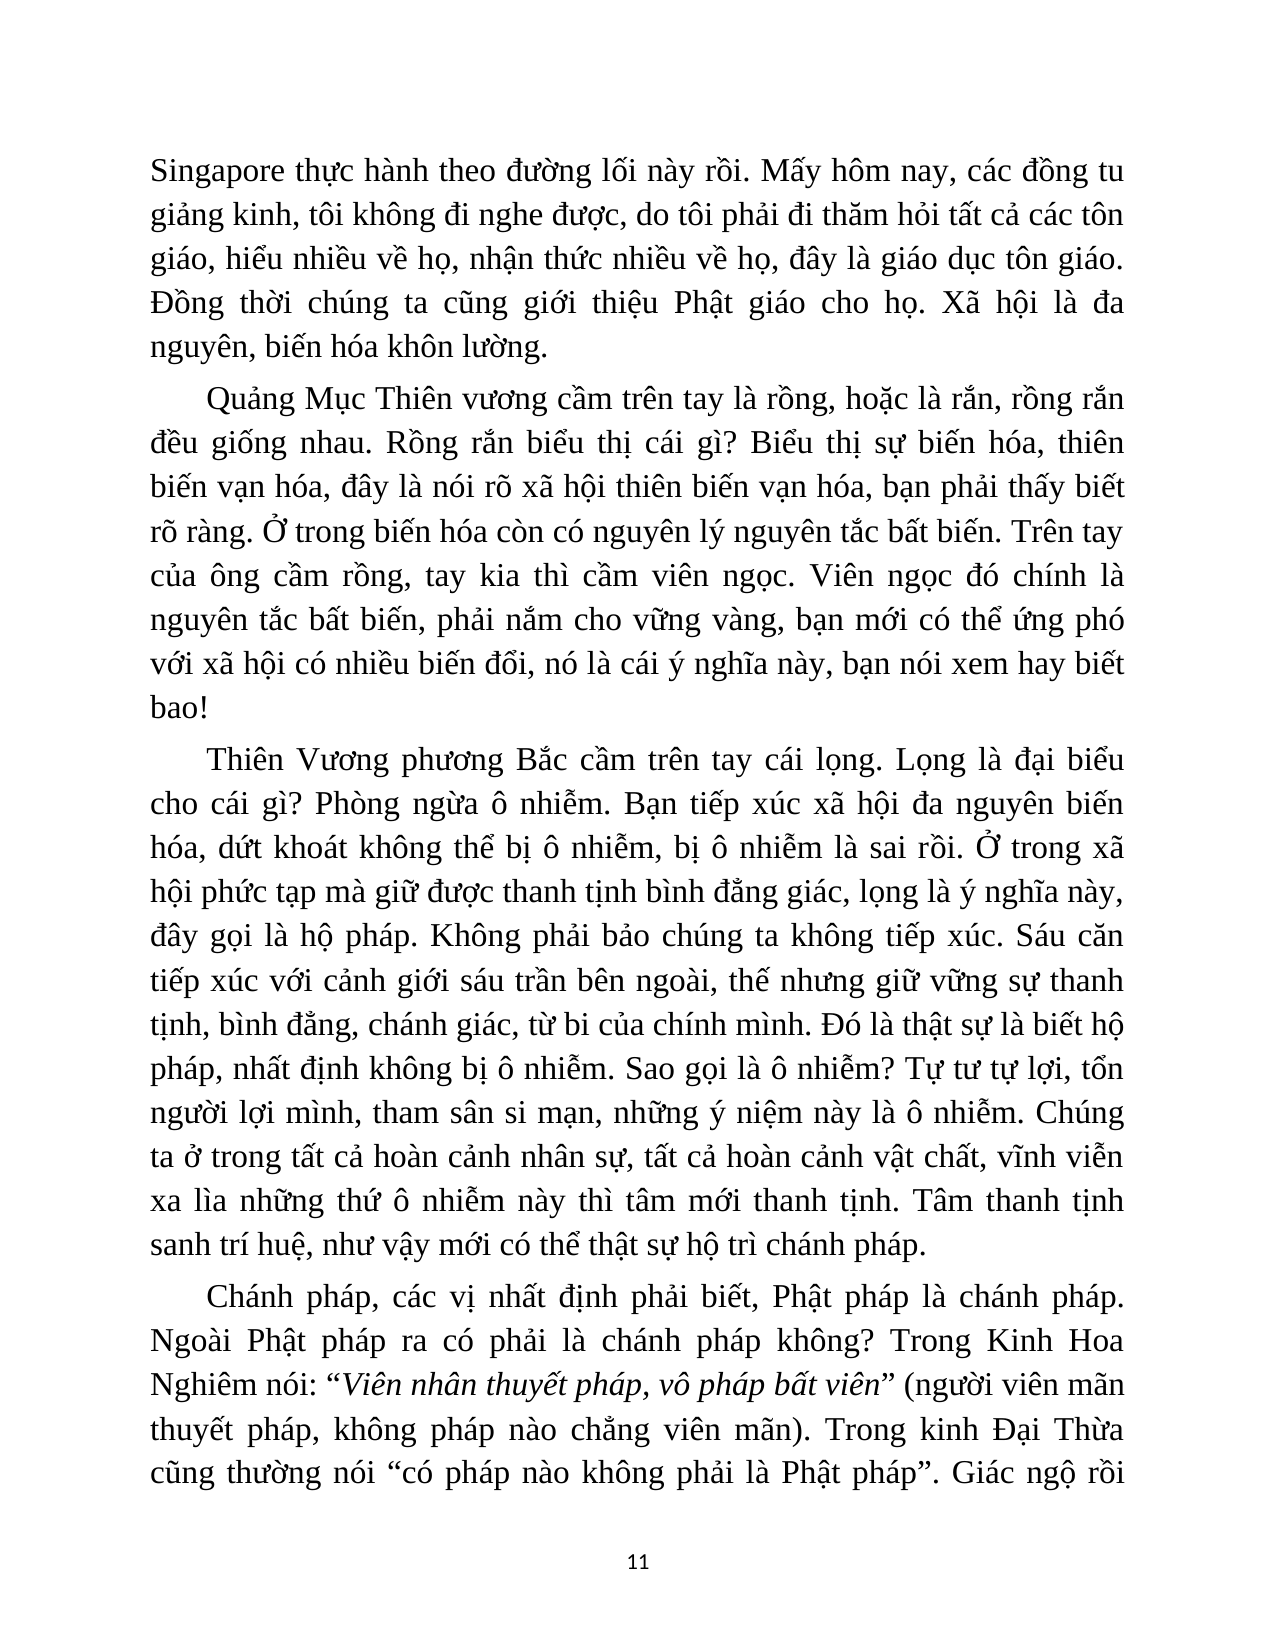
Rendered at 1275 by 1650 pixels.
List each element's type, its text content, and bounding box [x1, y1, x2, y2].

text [150, 150, 1125, 364]
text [150, 1277, 1125, 1491]
text Quảng Mục Thiên vương cầm trên tay là rồng, hoặc là rắn, rồng rắn đều giống nhau. Rồng rắn biểu thị cái gì? Biểu thị sự biến hóa, thiên biến vạn hóa, đây là nói rõ xã hội thiên biến vạn hóa, bạn phải thấy biết rõ ràng. Ở trong biến hóa còn có nguyên lý nguyên tắc bất biến. Trên tay của ông cầm rồng, tay kia thì cầm viên ngọc. Viên ngọc đó chính là nguyên tắc bất biến, phải nắm cho vững vàng, bạn mới có thể ứng phó với xã hội có nhiều biến đổi, nó là cái ý nghĩa này, bạn nói xem hay biết bao! [150, 379, 1125, 725]
text Thiên Vương phương Bắc cầm trên tay cái lọng. Lọng là đại biểu cho cái gì? Phòng ngừa ô nhiễm. Bạn tiếp xúc xã hội đa nguyên biến hóa, dứt khoát không thể bị ô nhiễm, bị ô nhiễm là sai rồi. Ở trong xã hội phức tạp mà giữ được thanh tịnh bình đẳng giác, lọng là ý nghĩa này, đây gọi là hộ pháp. Không phải bảo chúng ta không tiếp xúc. Sáu căn tiếp xúc với cảnh giới sáu trần bên ngoài, thế nhưng giữ vững sự thanh tịnh, bình đẳng, chánh giác, từ bi của chính mình. Đó là thật sự là biết hộ pháp, nhất định không bị ô nhiễm. Sao gọi là ô nhiễm? Tự tư tự lợi, tổn người lợi mình, tham sân si mạn, những ý niệm này là ô nhiễm. Chúng ta ở trong tất cả hoàn cảnh nhân sự, tất cả hoàn cảnh vật chất, vĩnh viễn xa lìa những thứ ô nhiễm này thì tâm mới thanh tịnh. Tâm thanh tịnh sanh trí huệ, như vậy mới có thể thật sự hộ trì chánh pháp. [150, 739, 1125, 1262]
